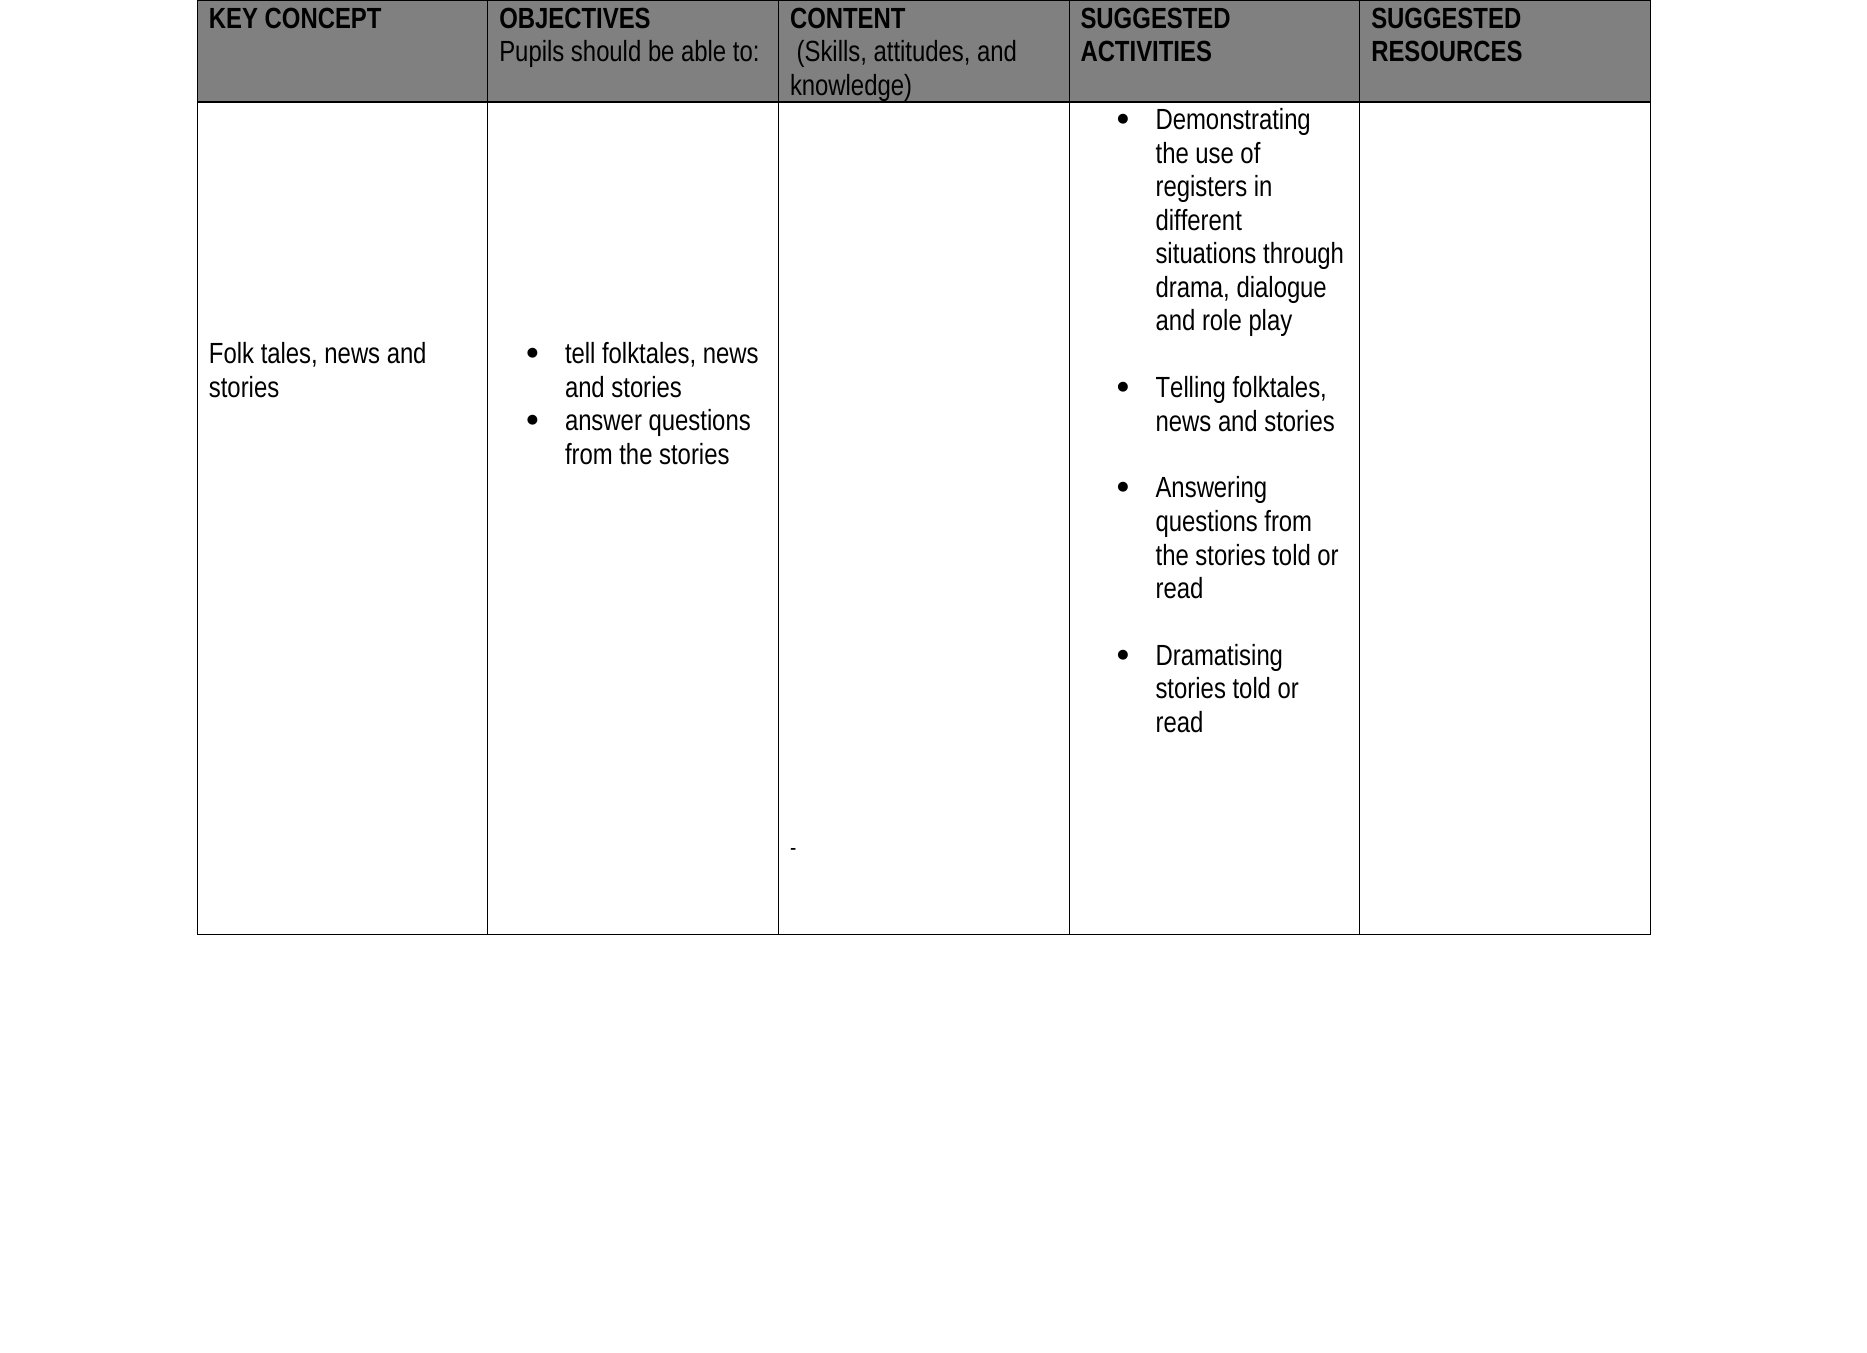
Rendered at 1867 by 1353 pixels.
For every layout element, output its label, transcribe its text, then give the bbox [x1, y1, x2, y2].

table_header SUGGESTED RESOURCES [1360, 1, 1650, 101]
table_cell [1360, 103, 1650, 934]
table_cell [1070, 103, 1359, 934]
table_header CONTENT (Skills, attitudes, and knowledge) [779, 1, 1069, 101]
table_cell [488, 103, 778, 934]
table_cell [779, 103, 1069, 934]
table_header SUGGESTED ACTIVITIES [1070, 1, 1359, 101]
table_header OBJECTIVES Pupils should be able to: [488, 1, 778, 101]
table_header KEY CONCEPT [198, 1, 487, 101]
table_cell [198, 103, 487, 934]
